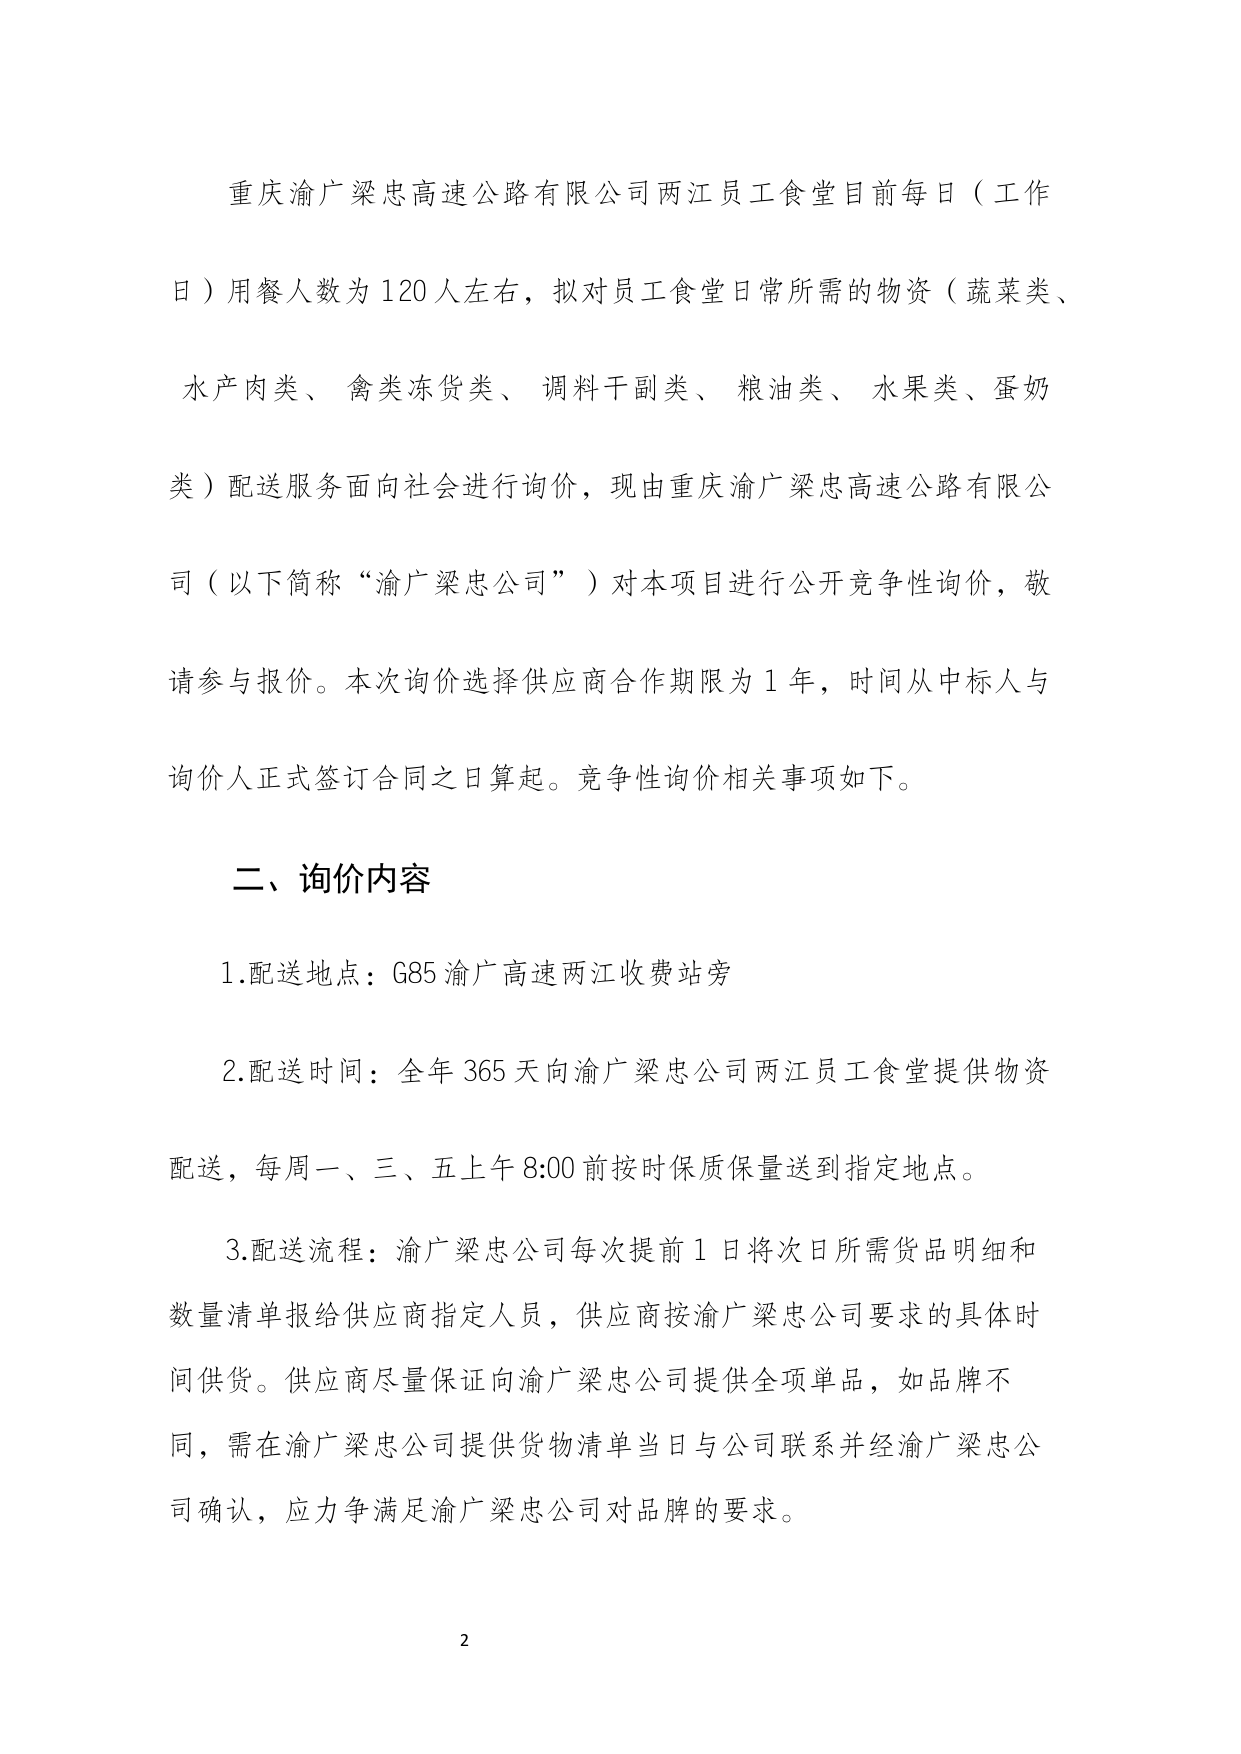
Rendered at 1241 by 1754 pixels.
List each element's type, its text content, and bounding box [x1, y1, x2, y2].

list 3.配送流程：渝广梁忠公司每次提前1日将次日所需货品明细和数量清单报给供应商指定人员，供应商按渝广梁忠公司要求的具体时间供货。供应商尽量保证向渝广梁忠公司提供全项単品，如品牌不同，需在渝广梁忠公司提供货物清单当日与公司联系并经渝广梁忠公司确认，应力争满足渝广梁忠公司对品脾的要求。 [167, 1218, 1053, 1543]
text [167, 162, 1053, 1202]
